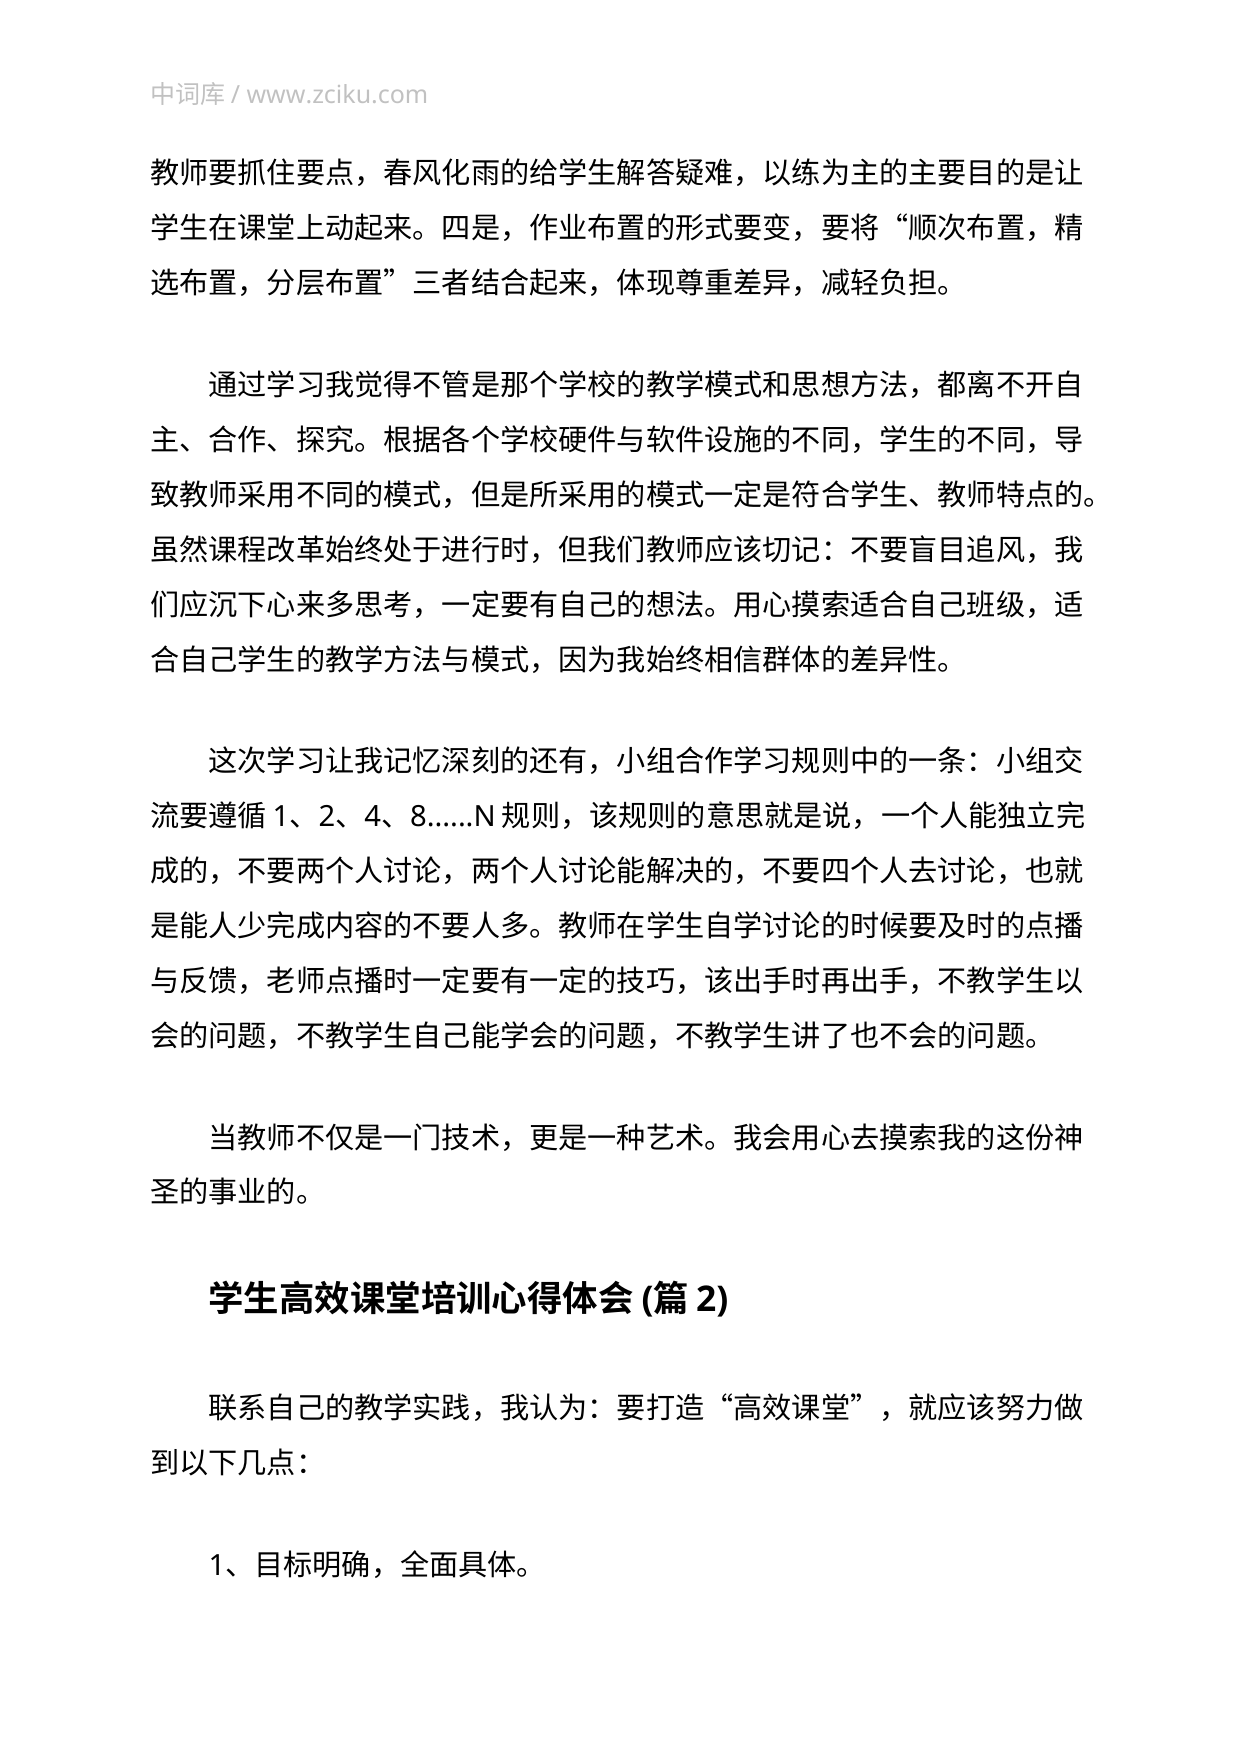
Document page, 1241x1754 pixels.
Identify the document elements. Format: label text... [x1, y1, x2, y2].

text 1、目标明确，全面具体。 [150, 1541, 1090, 1583]
text 联系自己的教学实践，我认为：要打造“高效课堂”，就应该努力做到以下几点： [150, 1384, 1090, 1482]
text 学生高效课堂培训心得体会 (篇2) [150, 1271, 1090, 1322]
text 当教师不仅是一门技术，更是一种艺术。我会用心去摸索我的这份神圣的事业的。 [150, 1114, 1090, 1211]
text 通过学习我觉得不管是那个学校的教学模式和思想方法，都离不开自主、合作、探究。根据各个学校硬件与软件设施的不同，学生的不同，导致教师采用不同的模式，但是所采用的模式一定是符合学生、教师特点的。虽然课程改革始终处于进行时，但我们教师应该切记：不要盲目追风，我们应沉下心来多思考，一定要有自己的想法。用心摸索适合自己班级，适合自己学生的教学方法与模式，因为我始终相信群体的差异性。 [150, 362, 1090, 678]
text 这次学习让我记忆深刻的还有，小组合作学习规则中的一条：小组交流要遵循1、2、4、8......N规则，该规则的意思就是说，一个人能独立完成的，不要两个人讨论，两个人讨论能解决的，不要四个人去讨论，也就是能人少完成内容的不要人多。教师在学生自学讨论的时候要及时的点播与反馈，老师点播时一定要有一定的技巧，该出手时再出手，不教学生以会的问题，不教学生自己能学会的问题，不教学生讲了也不会的问题。 [150, 738, 1090, 1055]
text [150, 150, 1090, 302]
